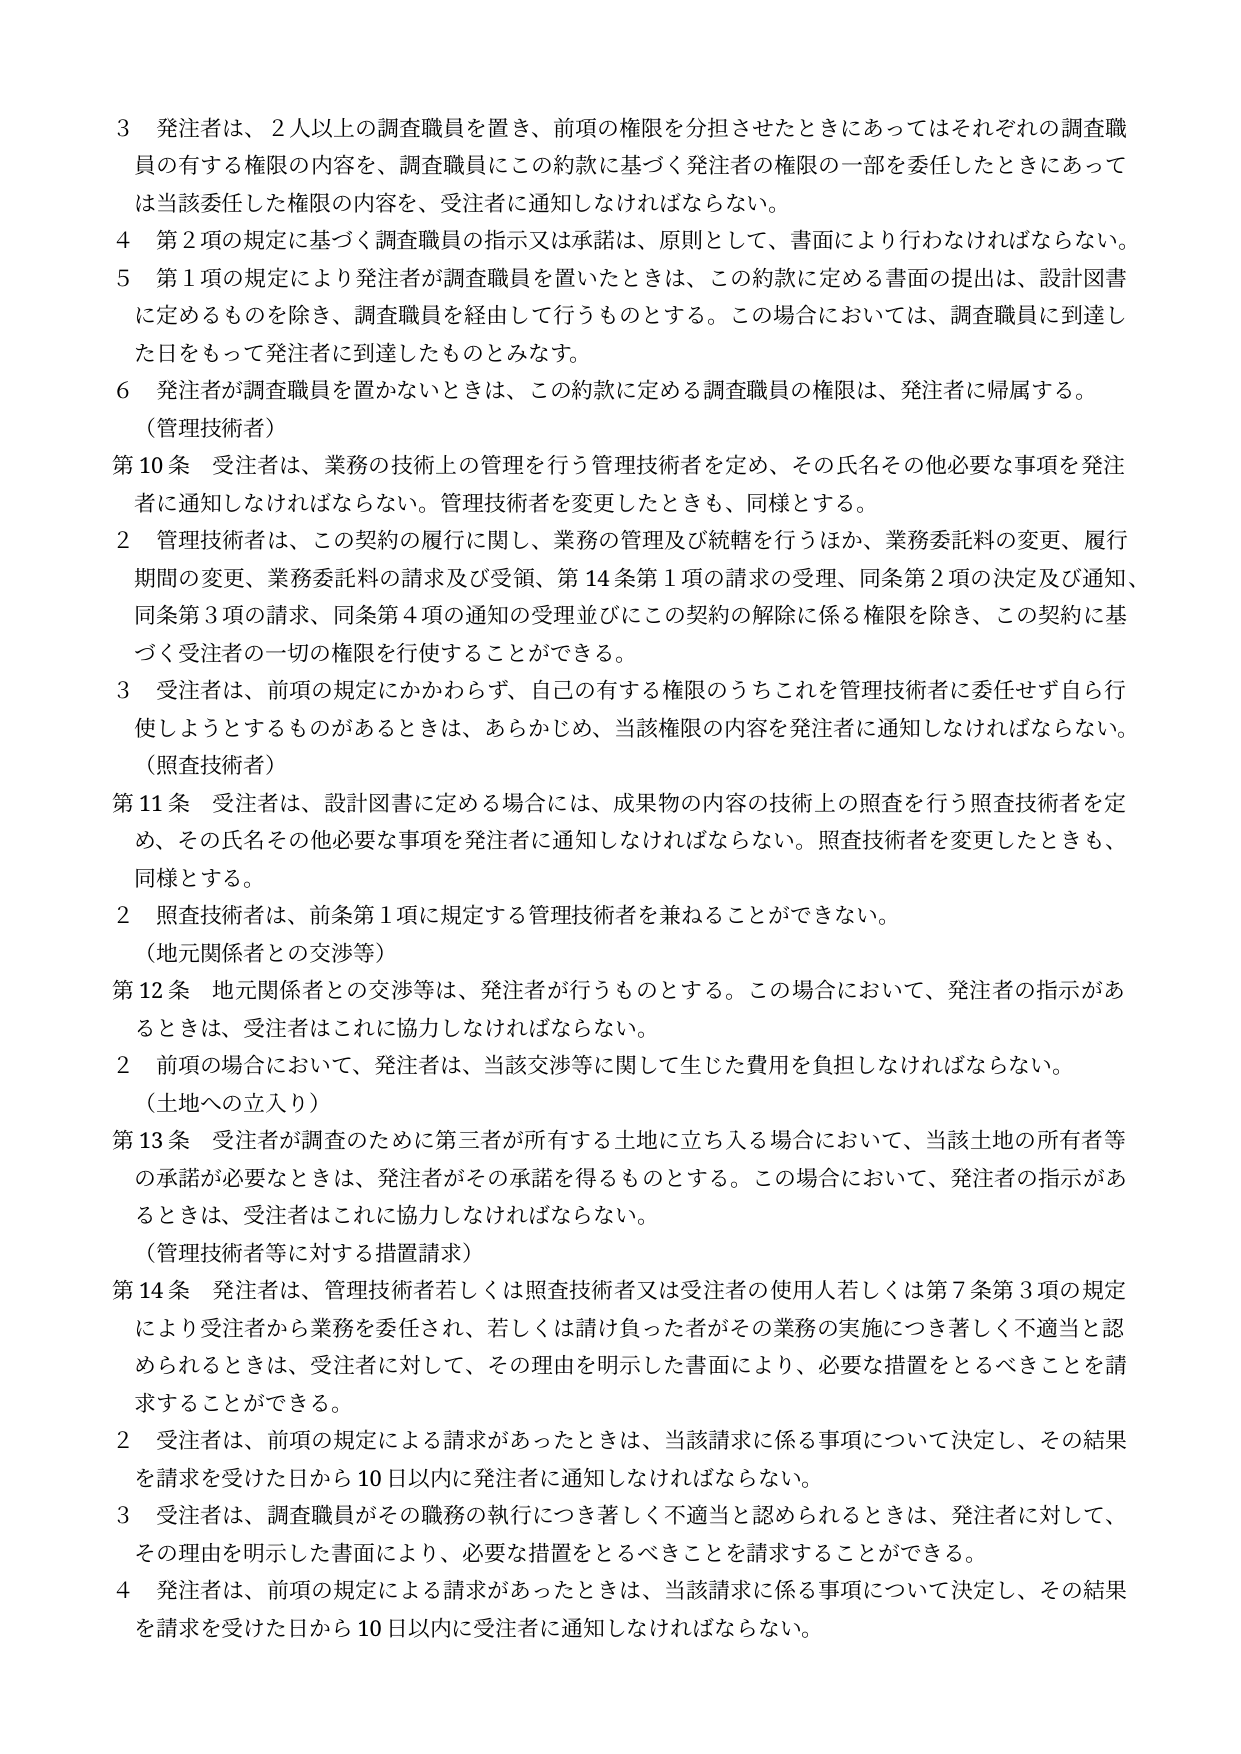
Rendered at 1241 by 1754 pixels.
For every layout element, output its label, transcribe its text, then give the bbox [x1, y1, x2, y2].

text 第10条 受注者は、業務の技術上の管理を行う管理技術者を定め、その氏名その他必要な事項を発注者に通知しなければならない。管理技術者を変更したときも、同様とする。 [112, 446, 1128, 521]
text ２ 前項の場合において、発注者は、当該交渉等に関して生じた費用を負担しなければならない。 [112, 1046, 1128, 1083]
text 第14条 発注者は、管理技術者若しくは照査技術者又は受注者の使用人若しくは第７条第３項の規定により受注者から業務を委任され、若しくは請け負った者がその業務の実施につき著しく不適当と認められるときは、受注者に対して、その理由を明示した書面により、必要な措置をとるべきことを請求することができる。 [112, 1271, 1128, 1421]
text 第13条 受注者が調査のために第三者が所有する土地に立ち入る場合において、当該土地の所有者等の承諾が必要なときは、発注者がその承諾を得るものとする。この場合において、発注者の指示があるときは、受注者はこれに協力しなければならない。 [112, 1121, 1128, 1233]
text ２ 照査技術者は、前条第１項に規定する管理技術者を兼ねることができない。 [112, 896, 1128, 933]
text ４ 発注者は、前項の規定による請求があったときは、当該請求に係る事項について決定し、その結果を請求を受けた日から10日以内に受注者に通知しなければならない。 [112, 1571, 1128, 1646]
text ３ 受注者は、調査職員がその職務の執行につき著しく不適当と認められるときは、発注者に対して、その理由を明示した書面により、必要な措置をとるべきことを請求することができる。 [112, 1496, 1128, 1571]
text ６ 発注者が調査職員を置かないときは、この約款に定める調査職員の権限は、発注者に帰属する。 [112, 371, 1128, 408]
text ４ 第２項の規定に基づく調査職員の指示又は承諾は、原則として、書面により行わなければならない。 [112, 221, 1128, 258]
text 第12条 地元関係者との交渉等は、発注者が行うものとする。この場合において、発注者の指示があるときは、受注者はこれに協力しなければならない。 [112, 971, 1128, 1046]
text （管理技術者） [112, 408, 1128, 446]
text （照査技術者） [112, 746, 1128, 783]
text （管理技術者等に対する措置請求） [112, 1233, 1128, 1271]
text ３ 発注者は、２人以上の調査職員を置き、前項の権限を分担させたときにあってはそれぞれの調査職員の有する権限の内容を、調査職員にこの約款に基づく発注者の権限の一部を委任したときにあっては当該委任した権限の内容を、受注者に通知しなければならない。 [112, 108, 1128, 221]
text （地元関係者との交渉等） [112, 933, 1128, 971]
text ２ 管理技術者は、この契約の履行に関し、業務の管理及び統轄を行うほか、業務委託料の変更、履行期間の変更、業務委託料の請求及び受領、第14条第１項の請求の受理、同条第２項の決定及び通知、同条第３項の請求、同条第４項の通知の受理並びにこの契約の解除に係る権限を除き、この契約に基づく受注者の一切の権限を行使することができる。 [112, 521, 1128, 671]
text 第11条 受注者は、設計図書に定める場合には、成果物の内容の技術上の照査を行う照査技術者を定め、その氏名その他必要な事項を発注者に通知しなければならない。照査技術者を変更したときも、同様とする。 [112, 783, 1128, 896]
text ５ 第１項の規定により発注者が調査職員を置いたときは、この約款に定める書面の提出は、設計図書に定めるものを除き、調査職員を経由して行うものとする。この場合においては、調査職員に到達した日をもって発注者に到達したものとみなす。 [112, 258, 1128, 371]
text ２ 受注者は、前項の規定による請求があったときは、当該請求に係る事項について決定し、その結果を請求を受けた日から10日以内に発注者に通知しなければならない。 [112, 1421, 1128, 1496]
text （土地への立入り） [112, 1083, 1128, 1121]
text ３ 受注者は、前項の規定にかかわらず、自己の有する権限のうちこれを管理技術者に委任せず自ら行使しようとするものがあるときは、あらかじめ、当該権限の内容を発注者に通知しなければならない。 [112, 671, 1128, 746]
